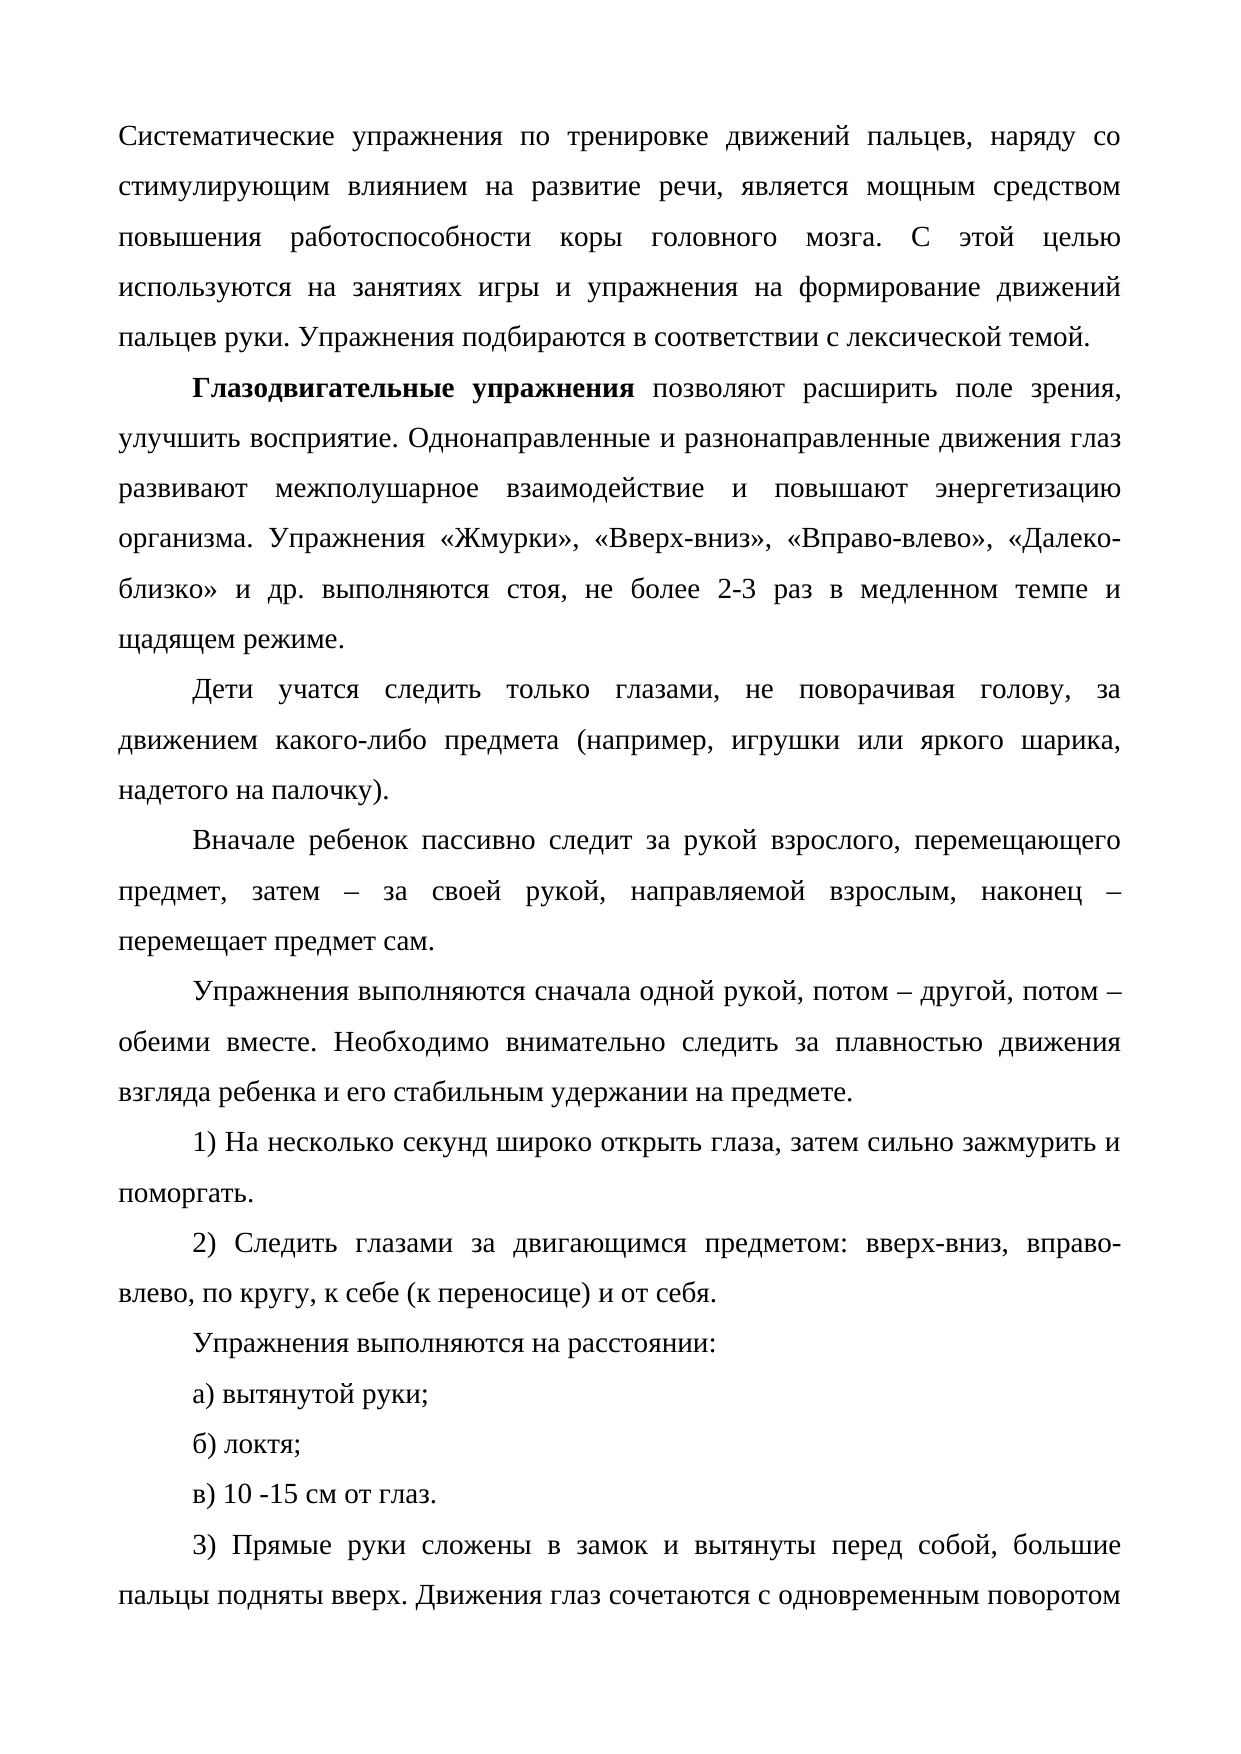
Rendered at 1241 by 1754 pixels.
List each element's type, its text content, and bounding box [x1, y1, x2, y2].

text Упражнения выполняются сначала одной рукой, потом – другой, потом – обеими вместе. Необходимо внимательно следить за плавностью движения взгляда ребенка и его стабильным удержании на предмете. [118, 973, 1122, 1108]
text Дети учатся следить только глазами, не поворачивая голову, за движением какого-либо предмета (например, игрушки или яркого шарика, надетого на палочку). [118, 672, 1122, 806]
text Вначале ребенок пассивно следит за рукой взрослого, перемещающего предмет, затем – за своей рукой, направляемой взрослым, наконец – перемещает предмет сам. [118, 822, 1122, 957]
text б) локтя; [118, 1426, 1122, 1460]
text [118, 118, 1122, 353]
text 1) На несколько секунд широко открыть глаза, затем сильно зажмурить и поморгать. [118, 1124, 1122, 1208]
text Упражнения выполняются на расстоянии: [118, 1326, 1122, 1359]
text 2) Следить глазами за двигающимся предметом: вверх-вниз, вправо-влево, по кругу, к себе (к переносице) и от себя. [118, 1225, 1122, 1309]
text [118, 1527, 1122, 1611]
text Глазодвигательные упражнения позволяют расширить поле зрения, улучшить восприятие. Однонаправленные и разнонаправленные движения глаз развивают межполушарное взаимодействие и повышают энергетизацию организма. Упражнения «Жмурки», «Вверх-вниз», «Вправо-влево», «Далеко-близко» и др. выполняются стоя, не более 2-3 раз в медленном темпе и щадящем режиме. [118, 370, 1122, 655]
text а) вытянутой руки; [118, 1376, 1122, 1409]
text в) 10 -15 см от глаз. [118, 1477, 1122, 1510]
